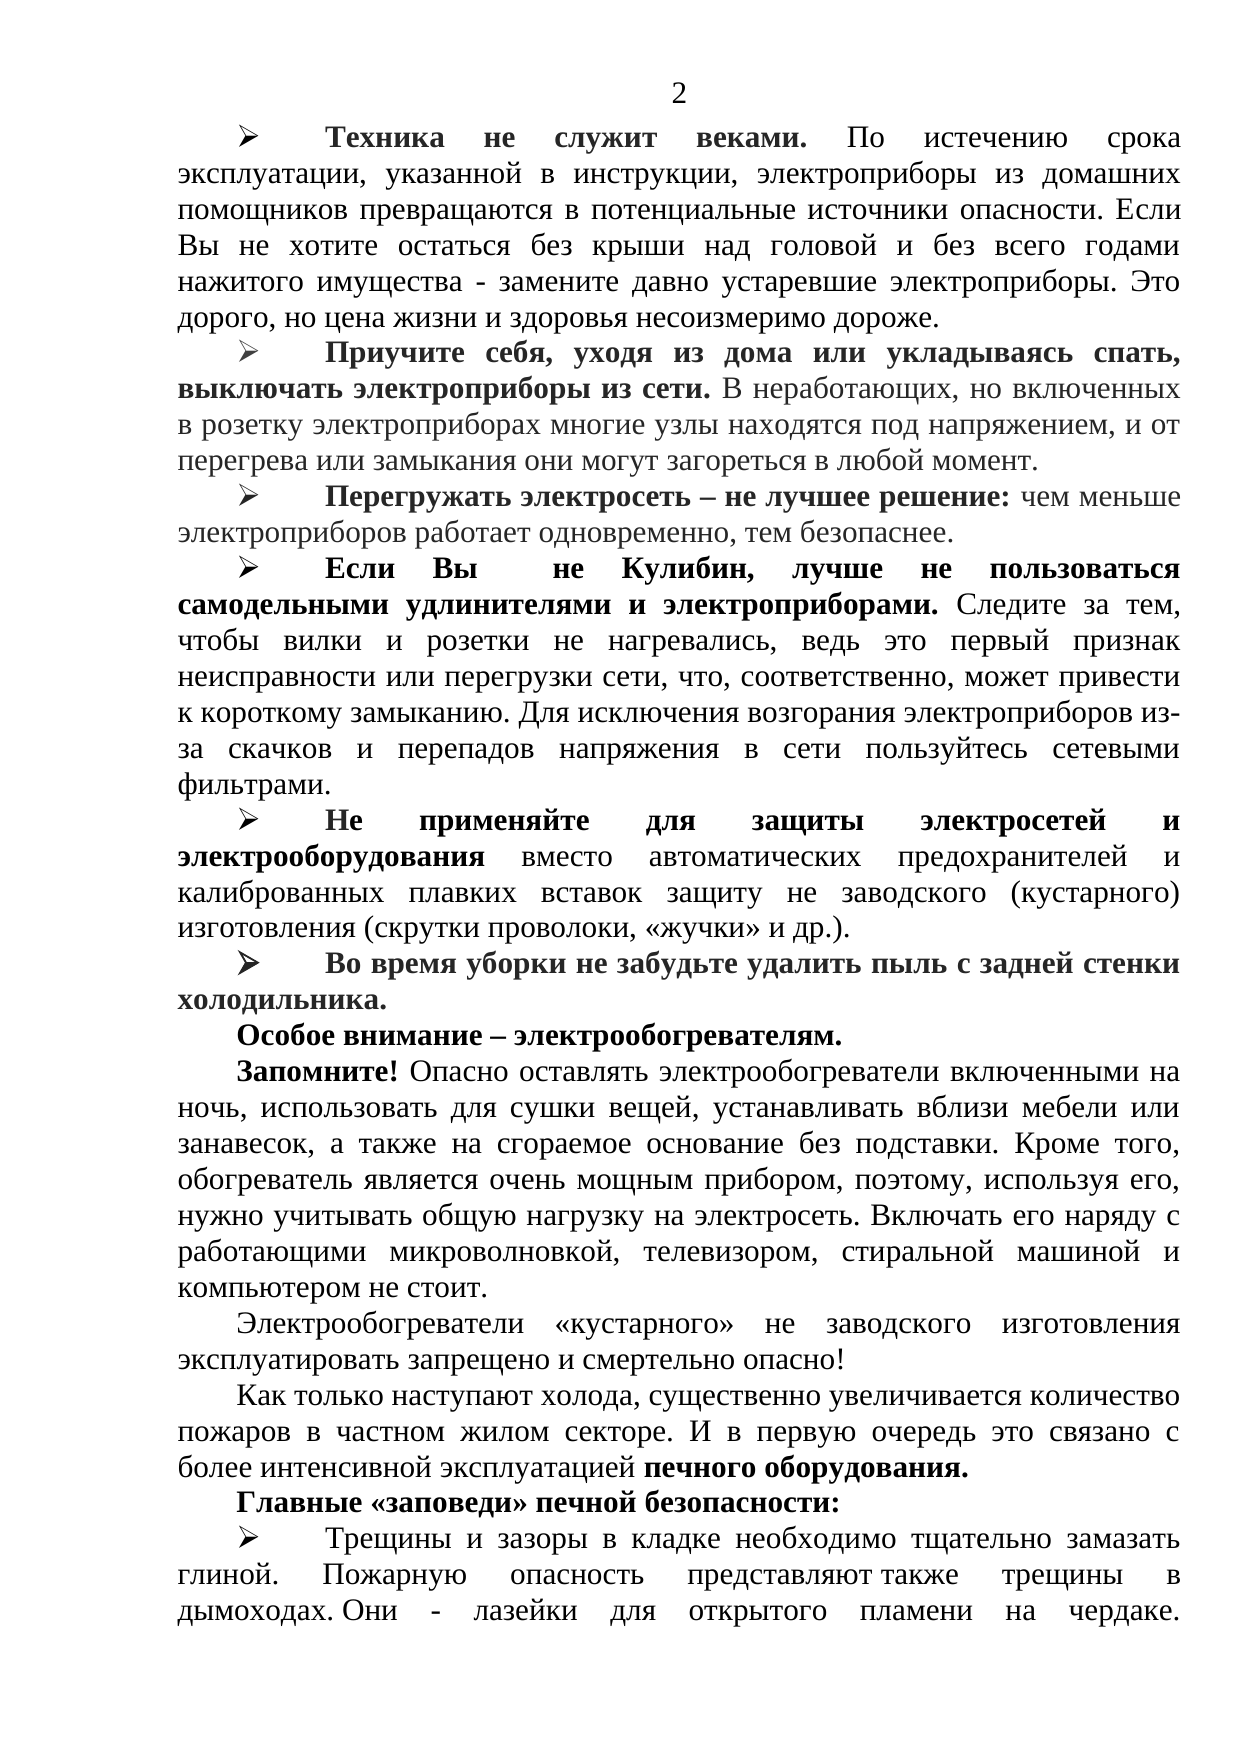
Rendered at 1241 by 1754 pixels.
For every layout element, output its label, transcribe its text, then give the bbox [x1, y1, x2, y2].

list Техника не служит веками. По истечению срока эксплуатации, указанной в инструкции, электроприборы из домашних помощников превращаются в потенциальные источники опасности. Если Вы не хотите остаться без крыши над головой и без всего годами нажитого имущества - замените давно устаревшие электроприборы. Это дорого, но цена жизни и здоровья несоизмеримо дороже. [177, 118, 1181, 334]
text Электрообогреватели «кустарного» не заводского изготовления эксплуатировать запрещено и смертельно опасно! [177, 1304, 1181, 1376]
text Главные «заповеди» печной безопасности: [177, 1484, 1181, 1520]
list Если Вы не Кулибин, лучше не пользоваться самодельными удлинителями и электроприборами. Следите за тем, чтобы вилки и розетки не нагревались, ведь это первый признак неисправности или перегрузки сети, что, соответственно, может привести к короткому замыканию. Для исключения возгорания электроприборов из-за скачков и перепадов напряжения в сети пользуйтесь сетевыми фильтрами. [177, 549, 1181, 801]
list Перегружать электросеть – не лучшее решение: чем меньше электроприборов работает одновременно, тем безопаснее. [177, 477, 1181, 549]
text Запомните! Опасно оставлять электрообогреватели включенными на ночь, использовать для сушки вещей, устанавливать вблизи мебели или занавесок, а также на сгораемое основание без подставки. Кроме того, обогреватель является очень мощным прибором, поэтому, используя его, нужно учитывать общую нагрузку на электросеть. Включать его наряду с работающими микроволновкой, телевизором, стиральной машиной и компьютером не стоит. [177, 1052, 1181, 1304]
list Во время уборки не забудьте удалить пыль с задней стенки холодильника. [177, 945, 1181, 1017]
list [177, 1520, 1181, 1627]
list Не применяйте для защиты электросетей и электрооборудования вместо автоматических предохранителей и калиброванных плавких вставок защиту не заводского (кустарного) изготовления (скрутки проволоки, «жучки» и др.). [177, 801, 1181, 945]
list Приучите себя, уходя из дома или укладываясь спать, выключать электроприборы из сети. В неработающих, но включенных в розетку электроприборах многие узлы находятся под напряжением, и от перегрева или замыкания они могут загореться в любой момент. [177, 334, 1181, 477]
text Особое внимание – электрообогревателям. [177, 1017, 1181, 1052]
text Как только наступают холода, существенно увеличивается количество пожаров в частном жилом секторе. И в первую очередь это связано с более интенсивной эксплуатацией печного оборудования. [177, 1376, 1181, 1484]
